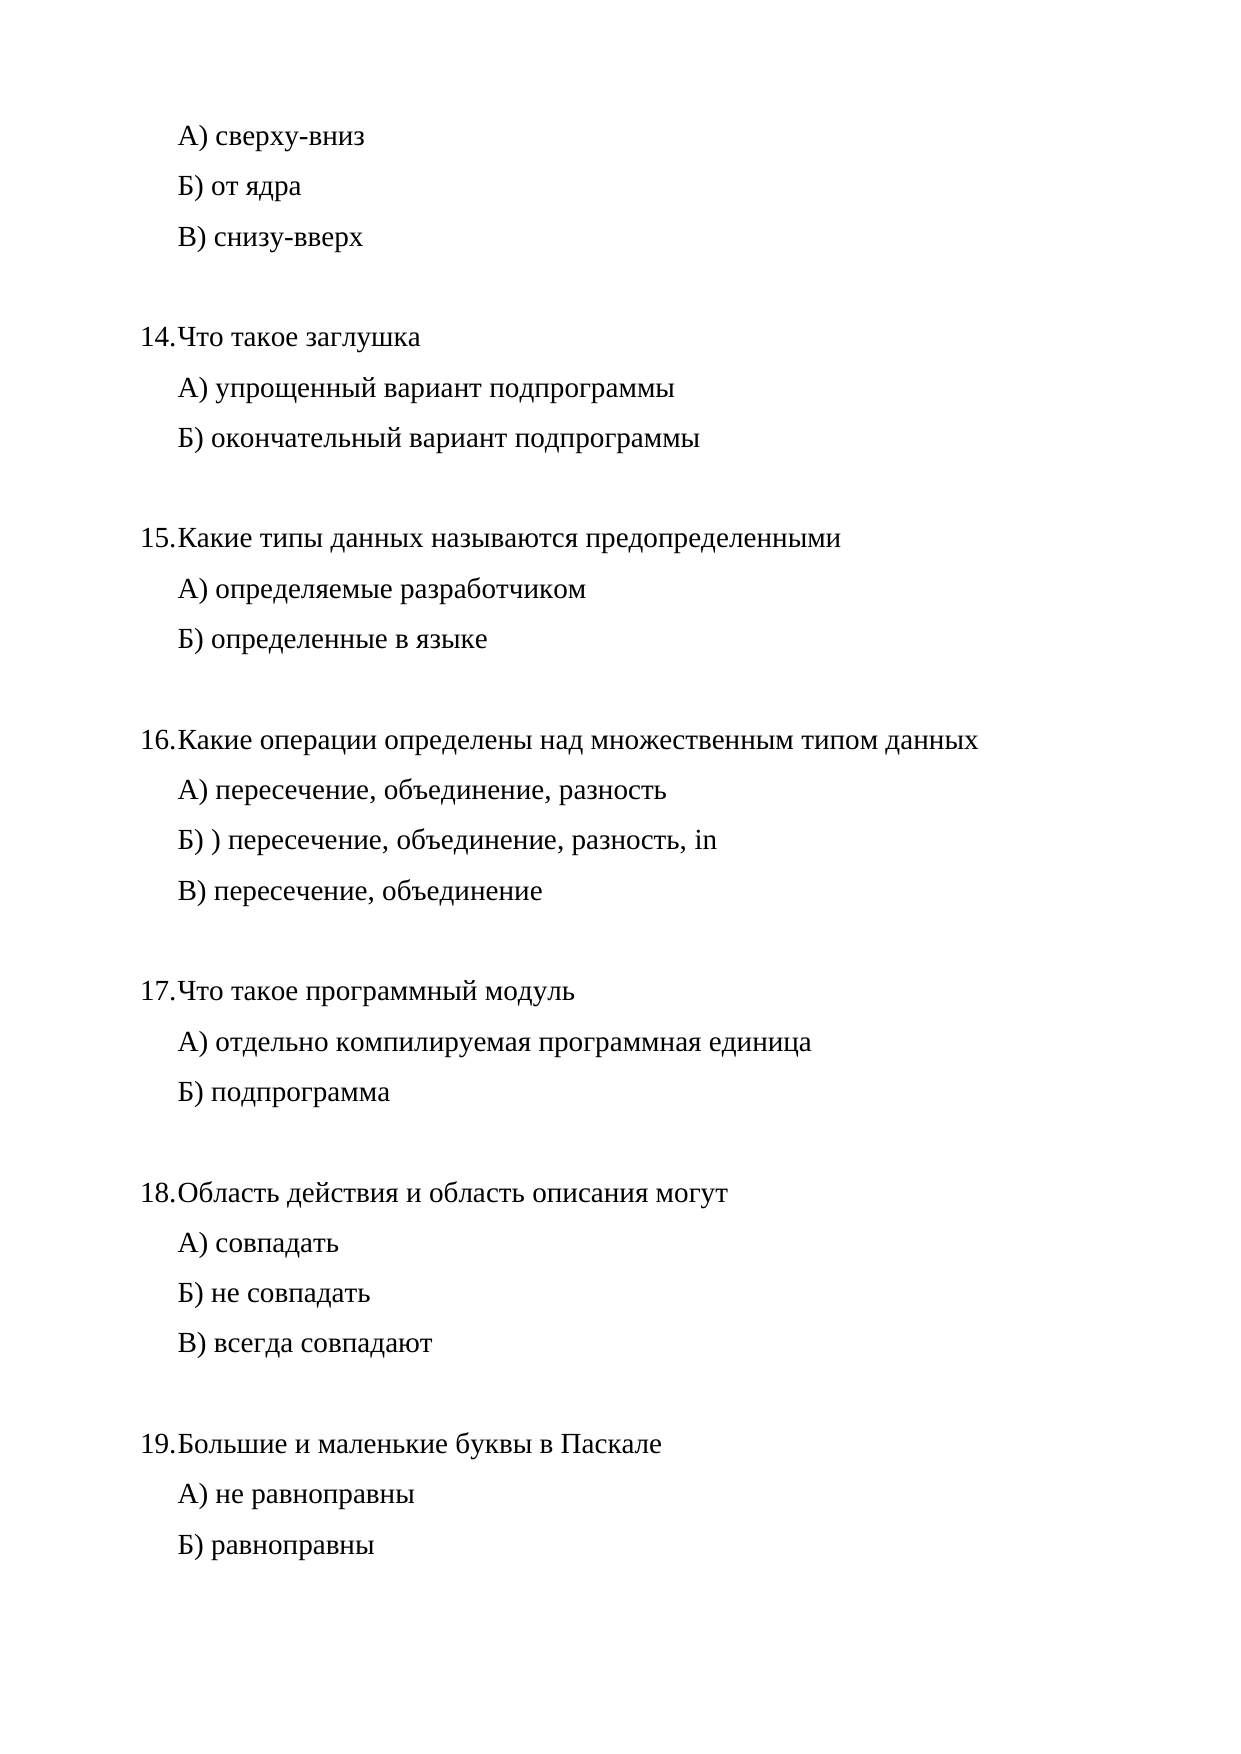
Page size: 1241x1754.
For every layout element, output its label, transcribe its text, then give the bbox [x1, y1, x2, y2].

text Б) равноправны [177, 1527, 1152, 1560]
text В) пересечение, объединение [177, 873, 1152, 906]
list Область действия и область описания могут [140, 1175, 1152, 1208]
text А) отдельно компилируемая программная единица [177, 1024, 1152, 1057]
text Б) определенные в языке [177, 621, 1152, 655]
list Какие операции определены над множественным типом данных [140, 722, 1152, 755]
list Какие типы данных называются предопределенными [140, 521, 1152, 554]
text А) сверху-вниз [177, 118, 1152, 152]
text Б) окончательный вариант подпрограммы [177, 420, 1152, 453]
text А) совпадать [177, 1225, 1152, 1258]
list Что такое программный модуль [140, 973, 1152, 1007]
text А) не равноправны [177, 1477, 1152, 1510]
text А) определяемые разработчиком [177, 571, 1152, 604]
text Б) подпрограмма [177, 1074, 1152, 1108]
text В) всегда совпадают [177, 1326, 1152, 1359]
text Б) не совпадать [177, 1275, 1152, 1309]
text А) упрощенный вариант подпрограммы [177, 370, 1152, 403]
text В) снизу-вверх [177, 219, 1152, 252]
text А) пересечение, объединение, разность [177, 772, 1152, 806]
list Большие и маленькие буквы в Паскале [140, 1426, 1152, 1460]
list Что такое заглушка [140, 319, 1152, 353]
text Б) ) пересечение, объединение, разность, in [177, 822, 1152, 856]
text Б) от ядра [177, 168, 1152, 202]
